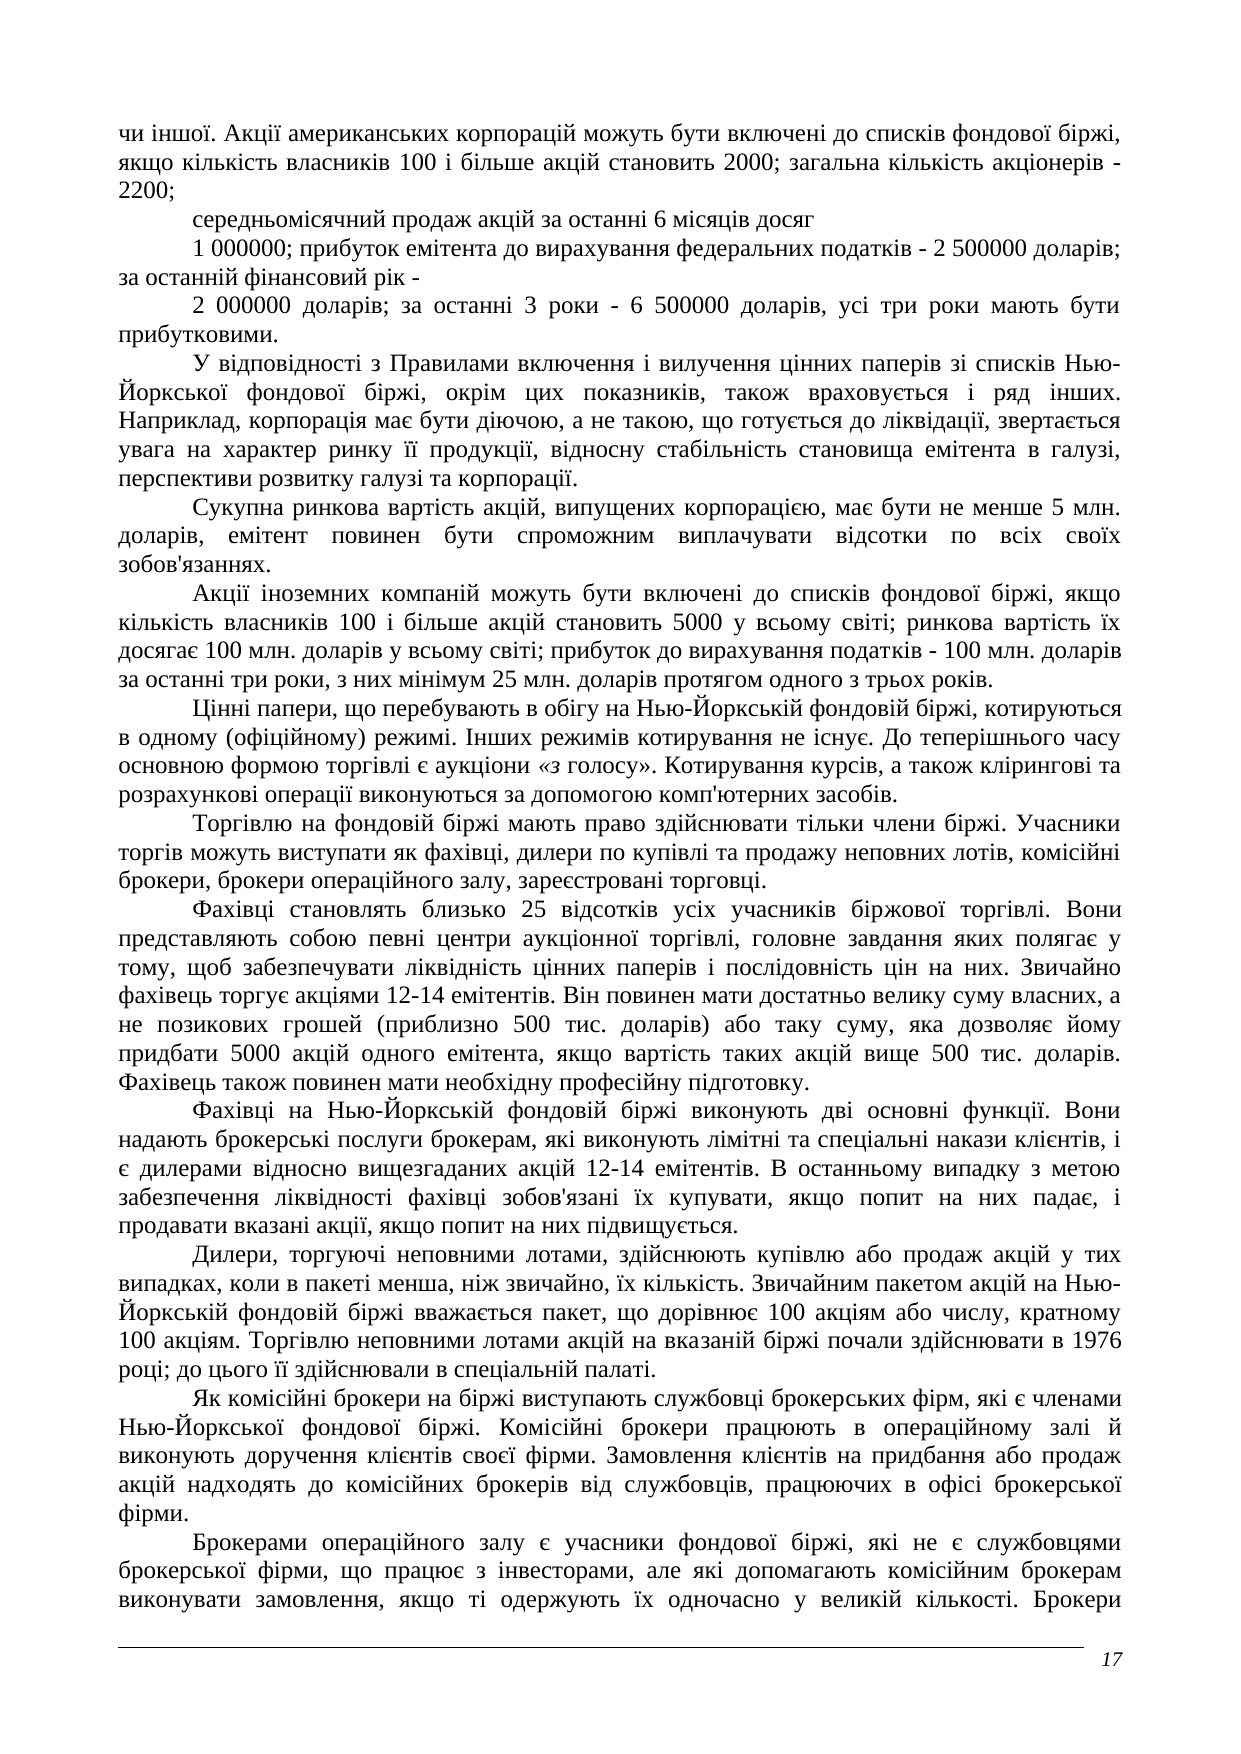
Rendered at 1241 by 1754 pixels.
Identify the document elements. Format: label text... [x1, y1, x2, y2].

text середньомісячний продаж акцій за останні 6 місяців досяг [118, 204, 1122, 233]
text Фахівці становлять близько 25 відсотків усіх учасників біржової торгівлі. Вони представляють собою певні центри аукціонної торгівлі, головне завдання яких полягає у тому, щоб забезпечувати ліквідність цінних паперів і послідовність цін на них. Звичайно фахівець торгує акціями 12-14 емітентів. Він повинен мати достатньо велику суму власних, а не позикових грошей (приблизно 500 тис. доларів) або таку суму, яка дозволяє йому придбати 5000 акцій одного емітента, якщо вартість таких акцій вище 500 тис. доларів. Фахівець також повинен мати необхідну професійну підготовку. [118, 894, 1122, 1096]
text Акції іноземних компаній можуть бути включені до списків фондової біржі, якщо кількість власників 100 і більше акцій становить 5000 у всьому світі; ринкова вартість їх досягає 100 млн. доларів у всьому світі; прибуток до вирахування податків - 100 млн. доларів за останні три роки, з них мінімум 25 млн. доларів протягом одного з трьох років. [118, 578, 1122, 693]
text Сукупна ринкова вартість акцій, випущених корпорацією, має бути не менше 5 млн. доларів, емітент повинен бути спроможним виплачувати відсотки по всіх своїх зобов'язаннях. [118, 492, 1122, 578]
text 1 000000; прибуток емітента до вирахування федеральних податків - 2 500000 доларів; за останній фінансовий рік - [118, 233, 1122, 291]
text Цінні папери, що перебувають в обігу на Нью-Йоркській фондовій біржі, котируються в одному (офіційному) режимі. Інших режимів котирування не існує. До теперішнього часу основною формою торгівлі є аукціони «з голосу». Котирування курсів, а також клірингові та розрахункові операції виконуються за допомогою комп'ютерних засобів. [118, 693, 1122, 808]
text У відповідності з Правилами включення і вилучення цінних паперів зі списків Нью-Йоркської фондової біржі, окрім цих показників, також враховується і ряд інших. Наприклад, корпорація має бути діючою, а не такою, що готується до ліквідації, звертається увага на характер ринку її продукції, відносну стабільність становища емітента в галузі, перспективи розвитку галузі та корпорації. [118, 348, 1122, 492]
text Торгівлю на фондовій біржі мають право здійснювати тільки члени біржі. Учасники торгів можуть виступати як фахівці, дилери по купівлі та продажу неповних лотів, комісійні брокери, брокери операційного залу, зареєстровані торговці. [118, 808, 1122, 894]
text Фахівці на Нью-Йоркській фондовій біржі виконують дві основні функції. Вони надають брокерські послуги брокерам, які виконують лімітні та спеціальні накази клієнтів, і є дилерами відносно вищезгаданих акцій 12-14 емітентів. В останньому випадку з метою забезпечення ліквідності фахівці зобов'язані їх купувати, якщо попит на них падає, і продавати вказані акції, якщо попит на них підвищується. [118, 1096, 1122, 1239]
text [118, 1527, 1122, 1613]
text Як комісійні брокери на біржі виступають службовці брокерських фірм, які є членами Нью-Йоркської фондової біржі. Комісійні брокери працюють в операційному залі й виконують доручення клієнтів своєї фірми. Замовлення клієнтів на придбання або продаж акцій надходять до комісійних брокерів від службовців, працюючих в офісі брокерської фірми. [118, 1383, 1122, 1527]
text 2 000000 доларів; за останні 3 роки - 6 500000 доларів, усі три роки мають бути прибутковими. [118, 291, 1122, 348]
text Дилери, торгуючі неповними лотами, здійснюють купівлю або продаж акцій у тих випадках, коли в пакеті менша, ніж звичайно, їх кількість. Звичайним пакетом акцій на Нью-Йоркській фондовій біржі вважається пакет, що дорівнює 100 акціям або числу, кратному 100 акціям. Торгівлю неповними лотами акцій на вказаній біржі почали здійснювати в 1976 році; до цього її здійснювали в спеціальній палаті. [118, 1239, 1122, 1383]
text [118, 118, 1122, 204]
